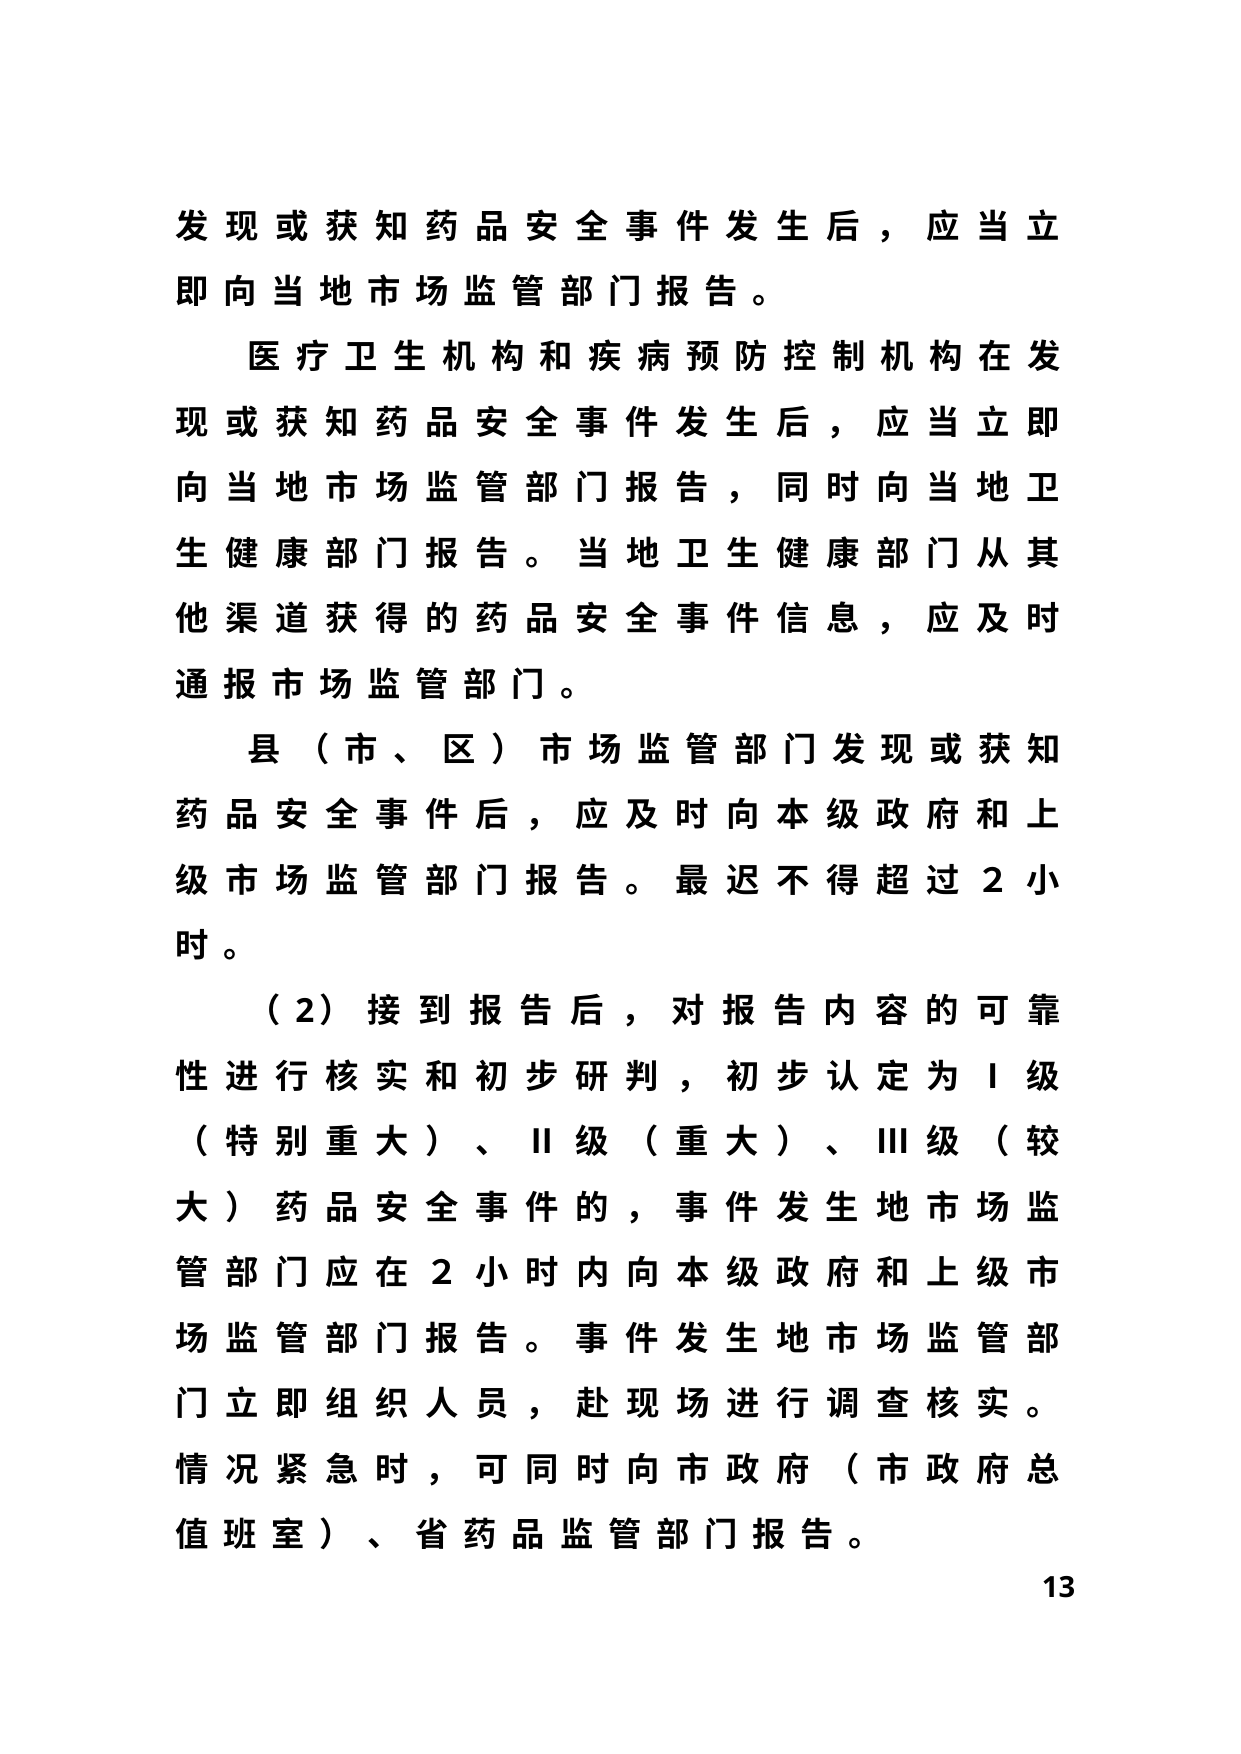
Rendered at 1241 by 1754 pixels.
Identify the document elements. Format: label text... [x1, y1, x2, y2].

text 县（市、区）市场监管部门发现或获知药品安全事件后，应及时向本级政府和上级市场监管部门报告。最迟不得超过２小时。 [175, 714, 1075, 976]
list 接到报告后，对报告内容的可靠性进行核实和初步研判，初步认定为Ⅰ级（特别重大）、Ⅱ级（重大）、Ⅲ级（较大）药品安全事件的，事件发生地市场监管部门应在２小时内向本级政府和上级市场监管部门报告。事件发生地市场监管部门立即组织人员，赴现场进行调查核实。情况紧急时，可同时向市政府（市政府总值班室）、省药品监管部门报告。 [175, 976, 1075, 1564]
text 医疗卫生机构和疾病预防控制机构在发现或获知药品安全事件发生后，应当立即向当地市场监管部门报告，同时向当地卫生健康部门报告。当地卫生健康部门从其他渠道获得的药品安全事件信息，应及时通报市场监管部门。 [175, 322, 1075, 714]
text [175, 191, 1075, 322]
